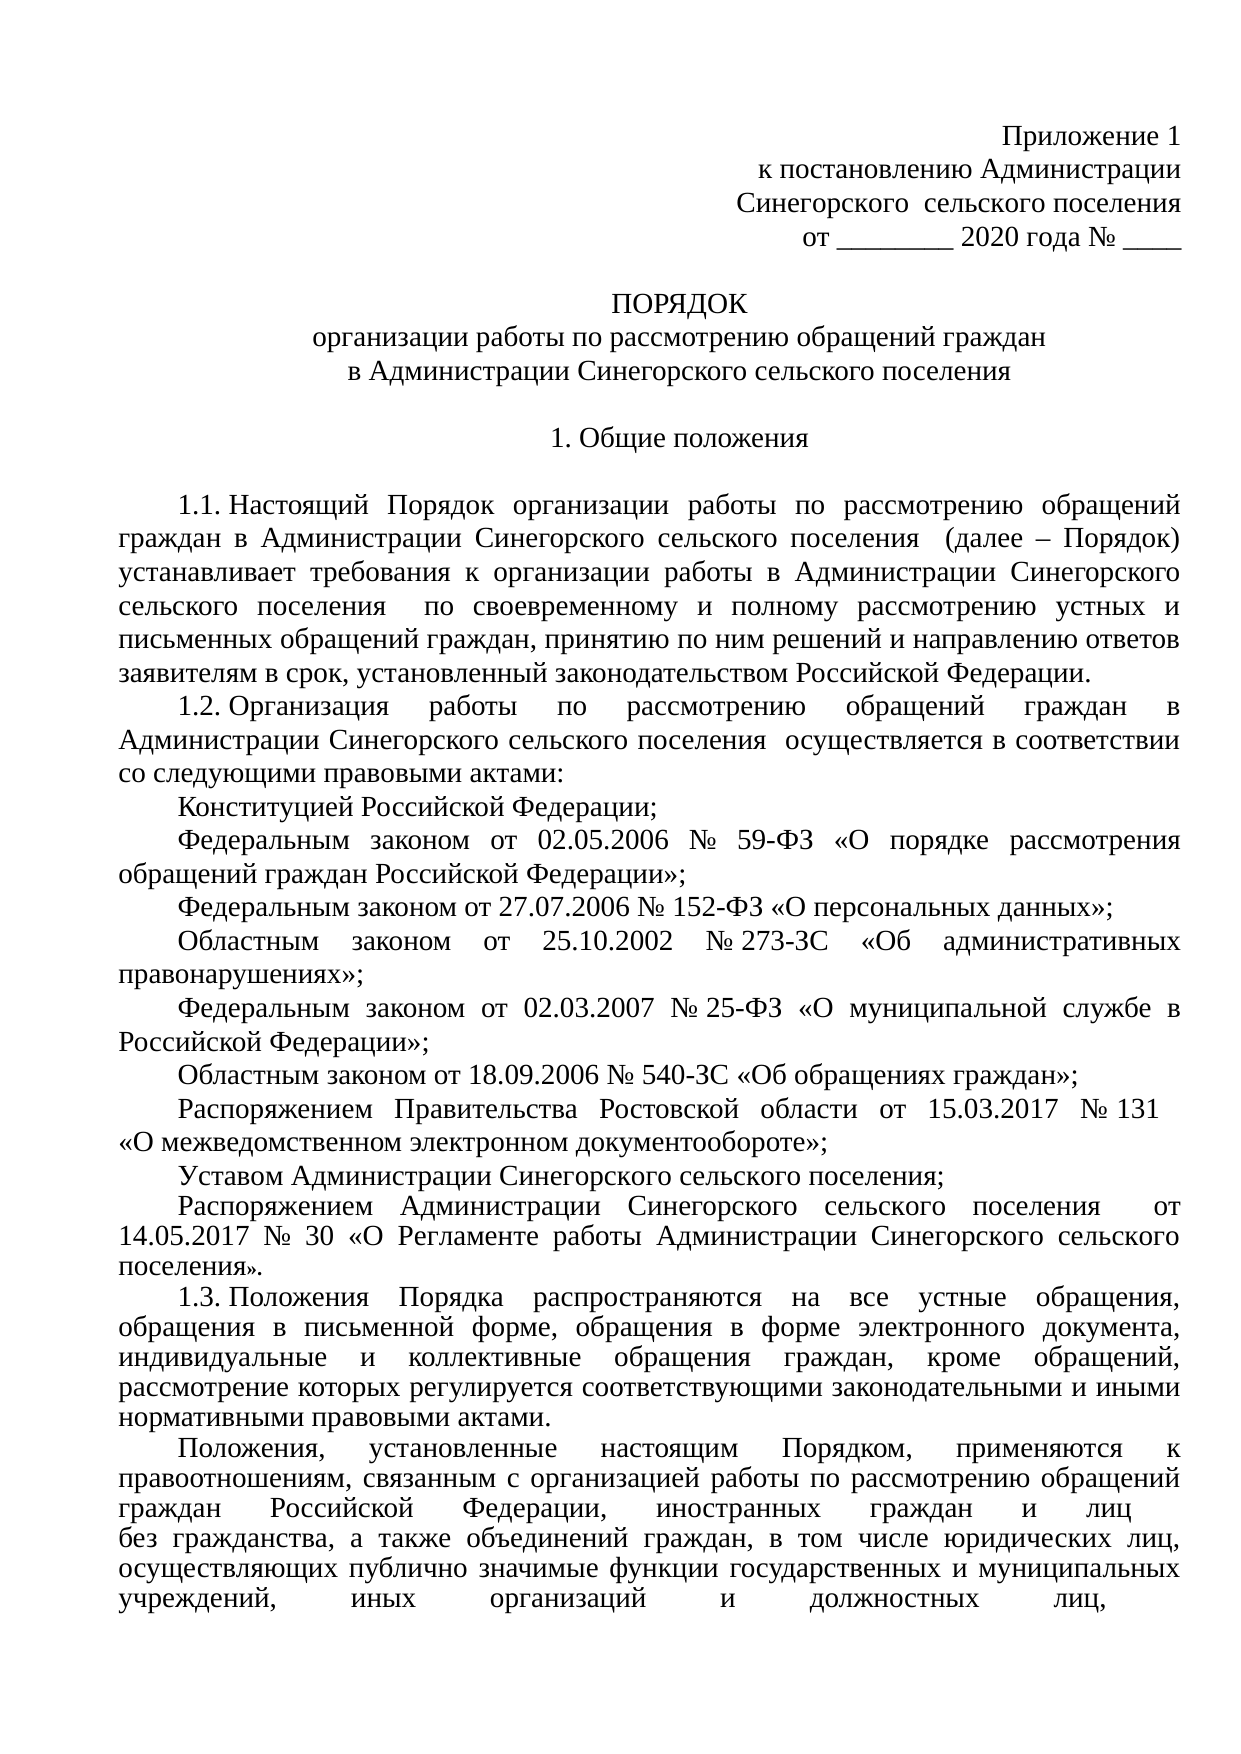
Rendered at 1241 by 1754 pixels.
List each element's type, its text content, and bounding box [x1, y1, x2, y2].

text 1.2. Организация работы по рассмотрению обращений граждан в Администрации Синегорского сельского поселения осуществляется в соответствии со следующими правовыми актами: [118, 688, 1181, 789]
text Уставом Администрации Синегорского сельского поселения; [118, 1158, 1181, 1191]
text Конституцией Российской Федерации; [118, 789, 1181, 822]
text Федеральным законом от 02.05.2006 № 59-ФЗ «О порядке рассмотрения обращений граждан Российской Федерации»; [118, 822, 1181, 889]
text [118, 1433, 1181, 1614]
text Синегорского сельского поселения [177, 185, 1181, 219]
text 1.3. Положения Порядка распространяются на все устные обращения, обращения в письменной форме, обращения в форме электронного документа, индивидуальные и коллективные обращения граждан, кроме обращений, рассмотрение которых регулируется соответствующими законодательными и иными нормативными правовыми актами. [118, 1282, 1181, 1433]
text Областным законом от 25.10.2002 № 273-ЗС «Об административных правонарушениях»; [118, 923, 1181, 990]
text Областным законом от 18.09.2006 № 540-ЗС «Об обращениях граждан»; [118, 1057, 1181, 1091]
text Федеральным законом от 02.03.2007 № 25-ФЗ «О муниципальной службе в Российской Федерации»; [118, 990, 1181, 1057]
text ПОРЯДОК [177, 286, 1181, 319]
text Приложение 1 [177, 118, 1181, 152]
text Федеральным законом от 27.07.2006 № 152-ФЗ «О персональных данных»; [118, 889, 1181, 923]
text организации работы по рассмотрению обращений граждан [177, 319, 1181, 353]
text Распоряжением Правительства Ростовской области от 15.03.2017 № 131 «О межведомственном электронном документообороте»; [118, 1091, 1181, 1158]
text 1.1. Настоящий Порядок организации работы по рассмотрению обращений граждан в Администрации Синегорского сельского поселения (далее – Порядок) устанавливает требования к организации работы в Администрации Синегорского сельского поселения по своевременному и полному рассмотрению устных и письменных обращений граждан, принятию по ним решений и направлению ответов заявителям в срок, установленный законодательством Российской Федерации. [118, 487, 1181, 688]
text Распоряжением Администрации Синегорского сельского поселения от 14.05.2017 № 30 «О Регламенте работы Администрации Синегорского сельского поселения». [118, 1191, 1181, 1282]
text от ________ 2020 года № ____ [177, 219, 1181, 252]
text к постановлению Администрации [177, 152, 1181, 185]
text в Администрации Синегорского сельского поселения [177, 353, 1181, 386]
text 1. Общие положения [177, 420, 1181, 453]
